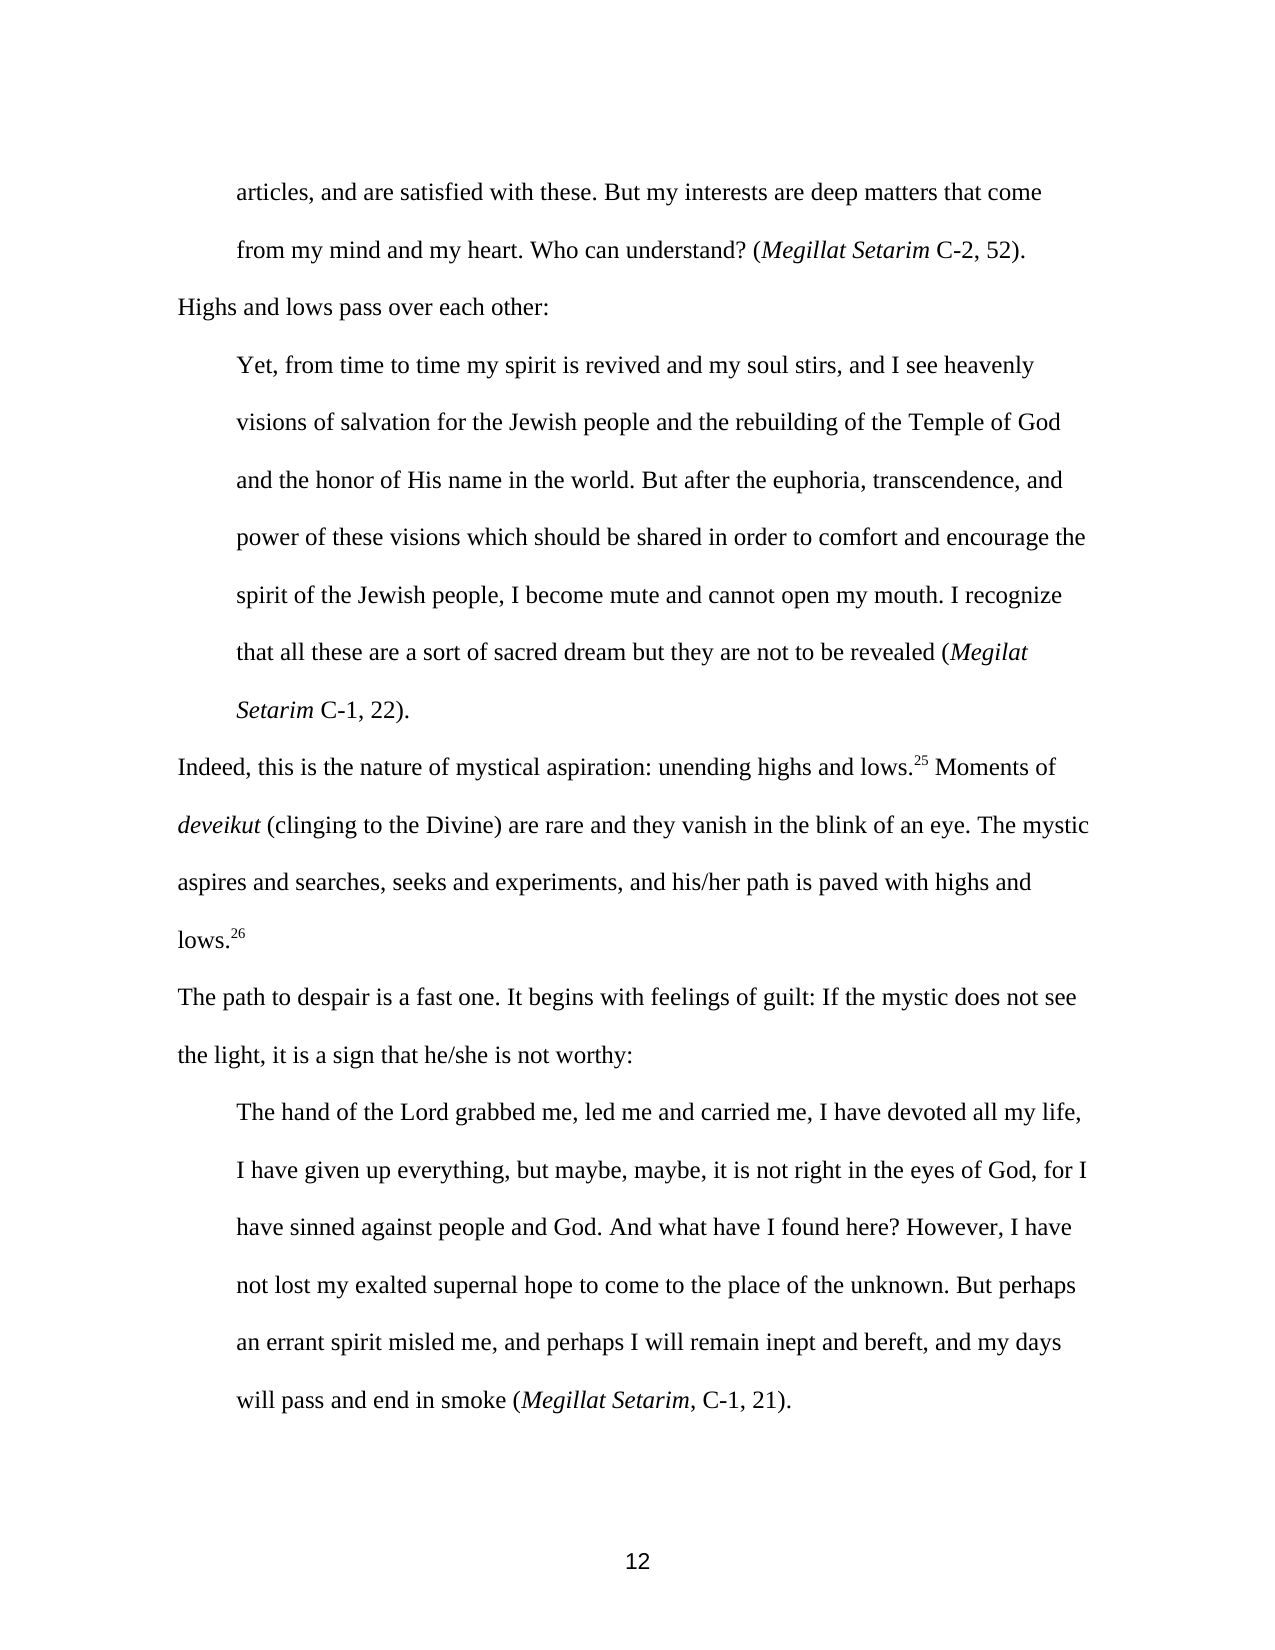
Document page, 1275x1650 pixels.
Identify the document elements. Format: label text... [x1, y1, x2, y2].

text Yet, from time to time my spirit is revived and my soul stirs, and I see heavenly visions of salvation for the Jewish people and the rebuilding of the Temple of God and the honor of His name in the world. But after the euphoria, transcendence, and power of these visions which should be shared in order to comfort and encourage the spirit of the Jewish people, I become mute and cannot open my mouth. I recognize that all these are a sort of sacred dream but they are not to be revealed (Megilat Setarim C-1, 22). [236, 350, 1096, 723]
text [236, 177, 1096, 263]
text Indeed, this is the nature of mystical aspiration: unending highs and lows. Moments of deveikut (clinging to the Divine) are rare and they vanish in the blink of an eye. The mystic aspires and searches, seeks and experiments, and his/her path is paved with highs and lows. [177, 752, 1096, 953]
text The hand of the Lord grabbed me, led me and carried me, I have devoted all my life, I have given up everything, but maybe, maybe, it is not right in the eyes of God, for I have sinned against people and God. And what have I found here? However, I have not lost my exalted supernal hope to come to the place of the unknown. But perhaps an errant spirit misled me, and perhaps I will remain inept and bereft, and my days will pass and end in smoke (Megillat Setarim, C-1, 21). [236, 1097, 1096, 1413]
text Highs and lows pass over each other: [177, 292, 1096, 321]
text The path to despair is a fast one. It begins with feelings of guilt: If the mystic does not see the light, it is a sign that he/she is not worthy: [177, 982, 1096, 1068]
